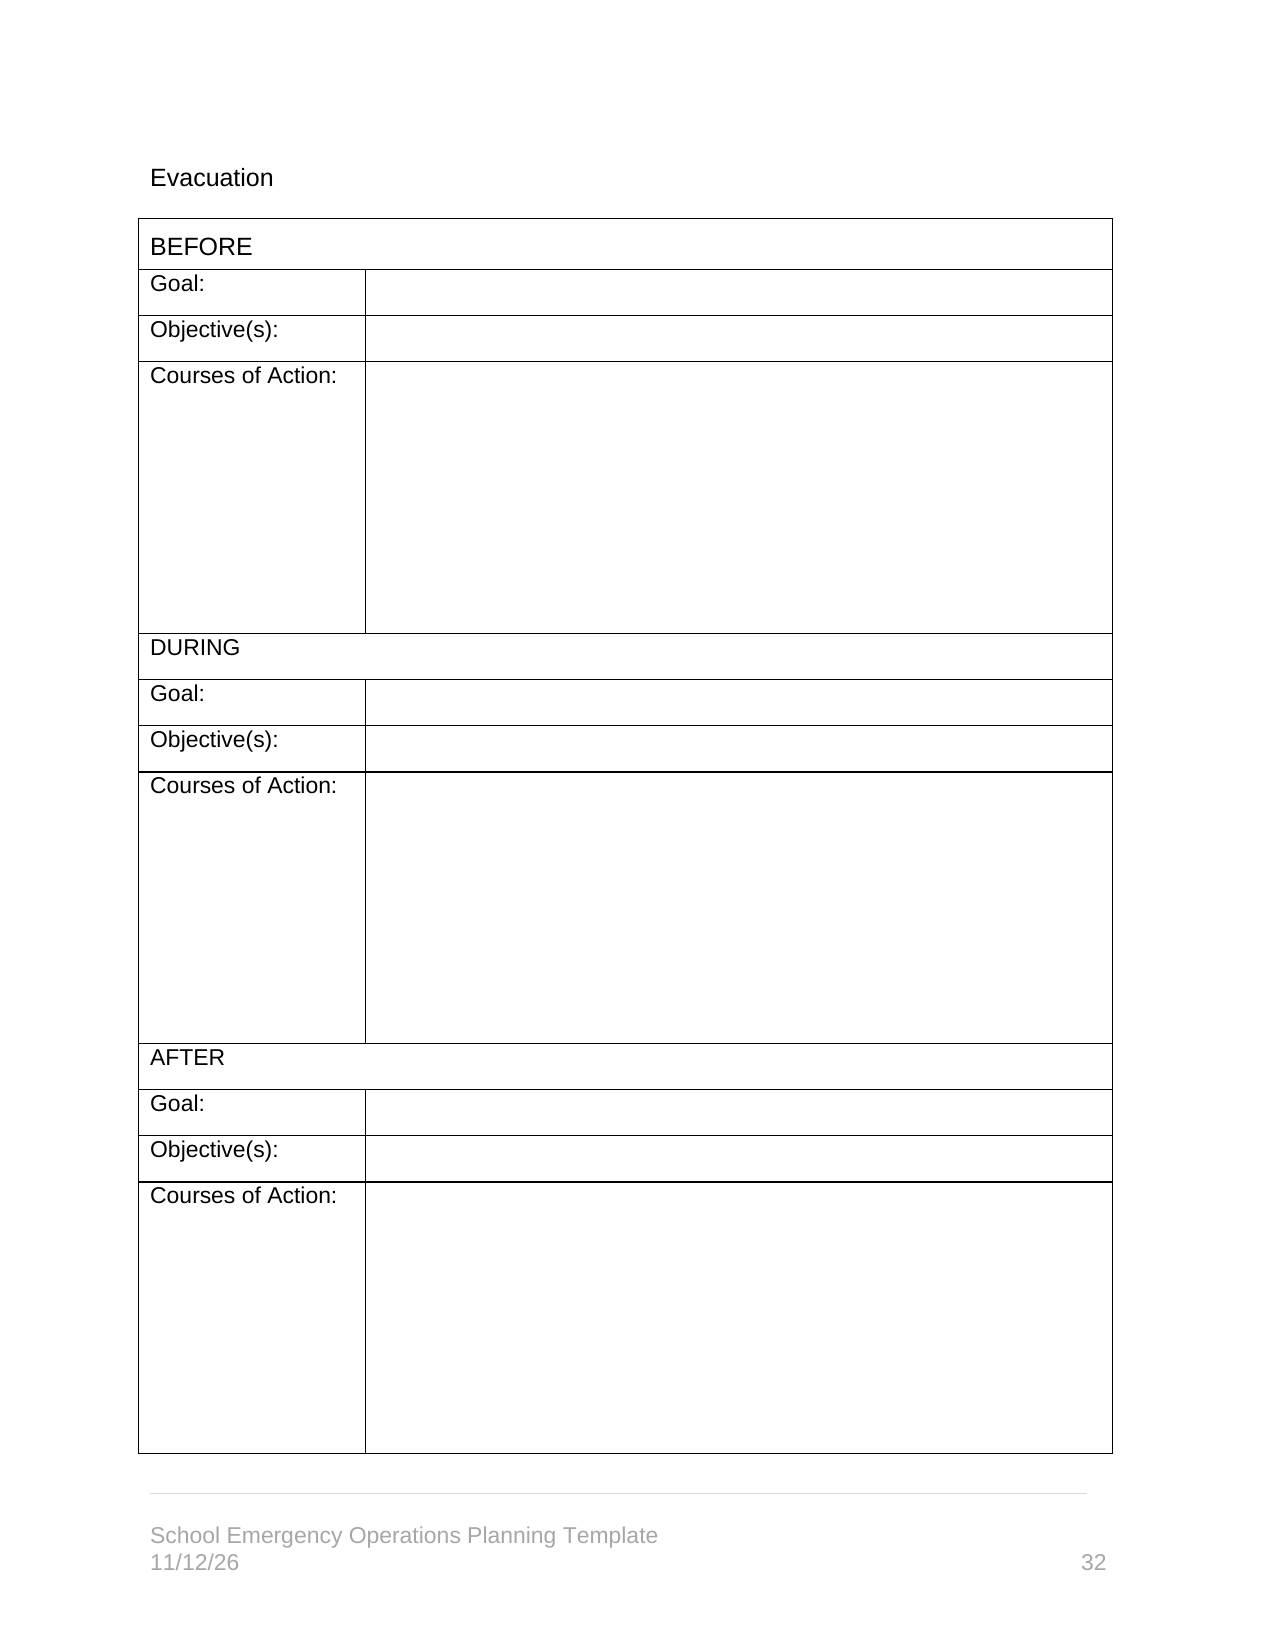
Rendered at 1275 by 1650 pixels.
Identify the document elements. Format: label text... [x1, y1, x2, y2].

table_cell [366, 270, 1112, 315]
table_cell Courses of Action: [139, 773, 365, 1043]
subtitle Evacuation [150, 162, 1125, 191]
table_header [365, 219, 1112, 269]
table_cell [366, 1183, 1112, 1453]
table_cell DURING [139, 634, 365, 679]
table_cell Goal: [139, 1090, 365, 1135]
table_cell [366, 1090, 1112, 1135]
table_cell [365, 634, 1112, 679]
table_cell Objective(s): [139, 316, 365, 361]
table_cell [366, 773, 1112, 1043]
table_cell Goal: [139, 270, 365, 315]
table_cell AFTER [139, 1044, 365, 1089]
table_cell [366, 726, 1112, 771]
table_header BEFORE [139, 219, 365, 269]
table_cell Courses of Action: [139, 362, 365, 633]
table_cell [365, 1044, 1112, 1089]
table_cell [366, 362, 1112, 633]
table_cell Objective(s): [139, 726, 365, 771]
table_cell [366, 1136, 1112, 1181]
table_cell [366, 680, 1112, 725]
table_cell Goal: [139, 680, 365, 725]
table_cell Courses of Action: [139, 1183, 365, 1453]
table_cell [366, 316, 1112, 361]
table_cell Objective(s): [139, 1136, 365, 1181]
